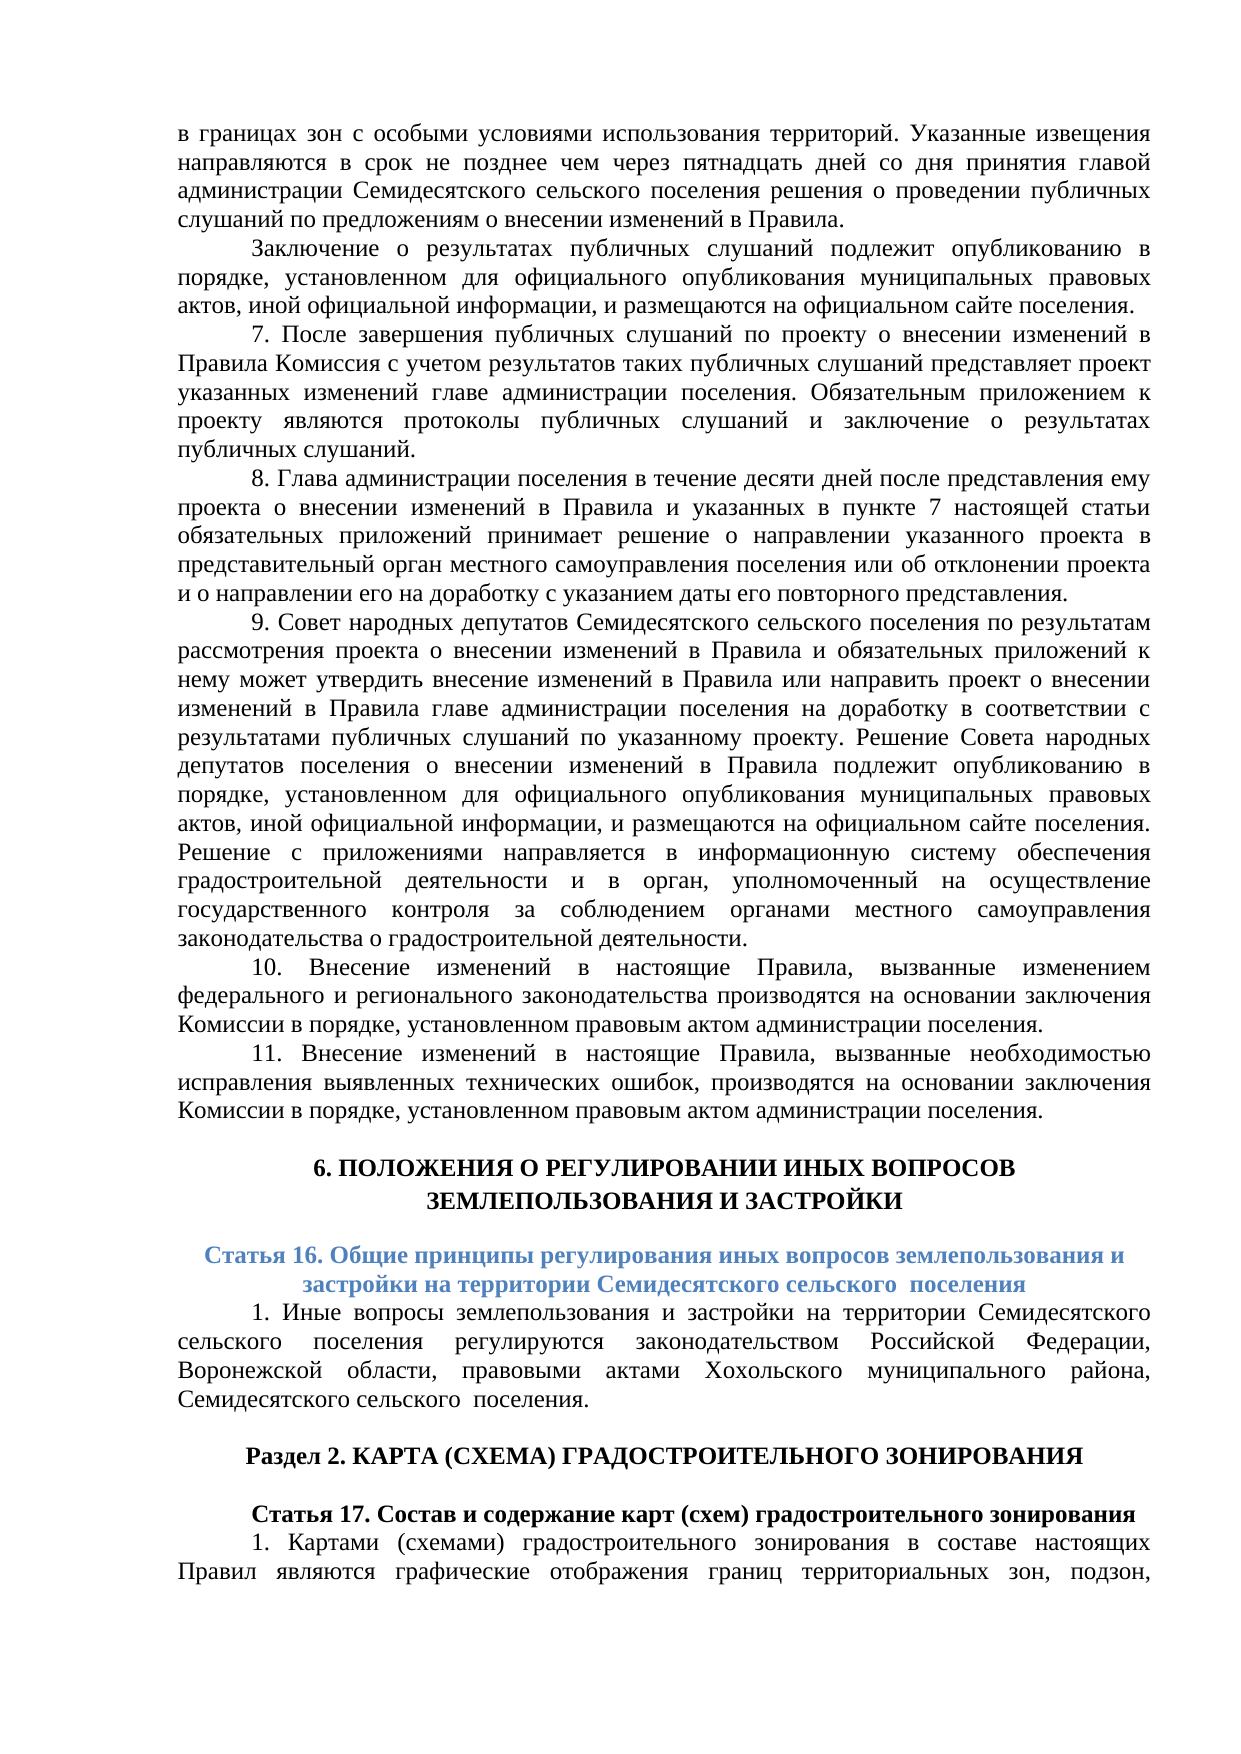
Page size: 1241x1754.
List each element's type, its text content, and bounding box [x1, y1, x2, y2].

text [177, 1527, 1152, 1585]
text 10. Внесение изменений в настоящие Правила, вызванные изменением федерального и регионального законодательства производятся на основании заключения Комиссии в порядке, установленном правовым актом администрации поселения. [177, 952, 1152, 1038]
subtitle Статья 16. Общие принципы регулирования иных вопросов землепользования и застройки на территории Семидесятского сельского поселения [177, 1240, 1152, 1297]
text 9. Совет народных депутатов Семидесятского сельского поселения по результатам рассмотрения проекта о внесении изменений в Правила и обязательных приложений к нему может утвердить внесение изменений в Правила или направить проект о внесении изменений в Правила главе администрации поселения на доработку в соответствии с результатами публичных слушаний по указанному проекту. Решение Совета народных депутатов поселения о внесении изменений в Правила подлежит опубликованию в порядке, установленном для официального опубликования муниципальных правовых актов, иной официальной информации, и размещаются на официальном сайте поселения. Решение с приложениями направляется в информационную систему обеспечения градостроительной деятельности и в орган, уполномоченный на осуществление государственного контроля за соблюдением органами местного самоуправления законодательства о градостроительной деятельности. [177, 607, 1152, 952]
text 7. После завершения публичных слушаний по проекту о внесении изменений в Правила Комиссия с учетом результатов таких публичных слушаний представляет проект указанных изменений главе администрации поселения. Обязательным приложением к проекту являются протоколы публичных слушаний и заключение о результатах публичных слушаний. [177, 319, 1152, 463]
text Статья 17. Состав и содержание карт (схем) градостроительного зонирования [177, 1499, 1152, 1527]
subtitle 6. ПОЛОЖЕНИЯ О РЕГУЛИРОВАНИИ ИНЫХ ВОПРОСОВ ЗЕМЛЕПОЛЬЗОВАНИЯ И ЗАСТРОЙКИ [177, 1153, 1152, 1215]
text 8. Глава администрации поселения в течение десяти дней после представления ему проекта о внесении изменений в Правила и указанных в пункте 7 настоящей статьи обязательных приложений принимает решение о направлении указанного проекта в представительный орган местного самоуправления поселения или об отклонении проекта и о направлении его на доработку с указанием даты его повторного представления. [177, 463, 1152, 607]
text 1. Иные вопросы землепользования и застройки на территории Семидесятского сельского поселения регулируются законодательством Российской Федерации, Воронежской области, правовыми актами Хохольского муниципального района, Семидесятского сельского поселения. [177, 1297, 1152, 1412]
text Заключение о результатах публичных слушаний подлежит опубликованию в порядке, установленном для официального опубликования муниципальных правовых актов, иной официальной информации, и размещаются на официальном сайте поселения. [177, 233, 1152, 319]
subtitle Раздел 2. КАРТА (СХЕМА) ГРАДОСТРОИТЕЛЬНОГО ЗОНИРОВАНИЯ [177, 1441, 1152, 1470]
text 11. Внесение изменений в настоящие Правила, вызванные необходимостью исправления выявленных технических ошибок, производятся на основании заключения Комиссии в порядке, установленном правовым актом администрации поселения. [177, 1038, 1152, 1124]
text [177, 118, 1152, 233]
